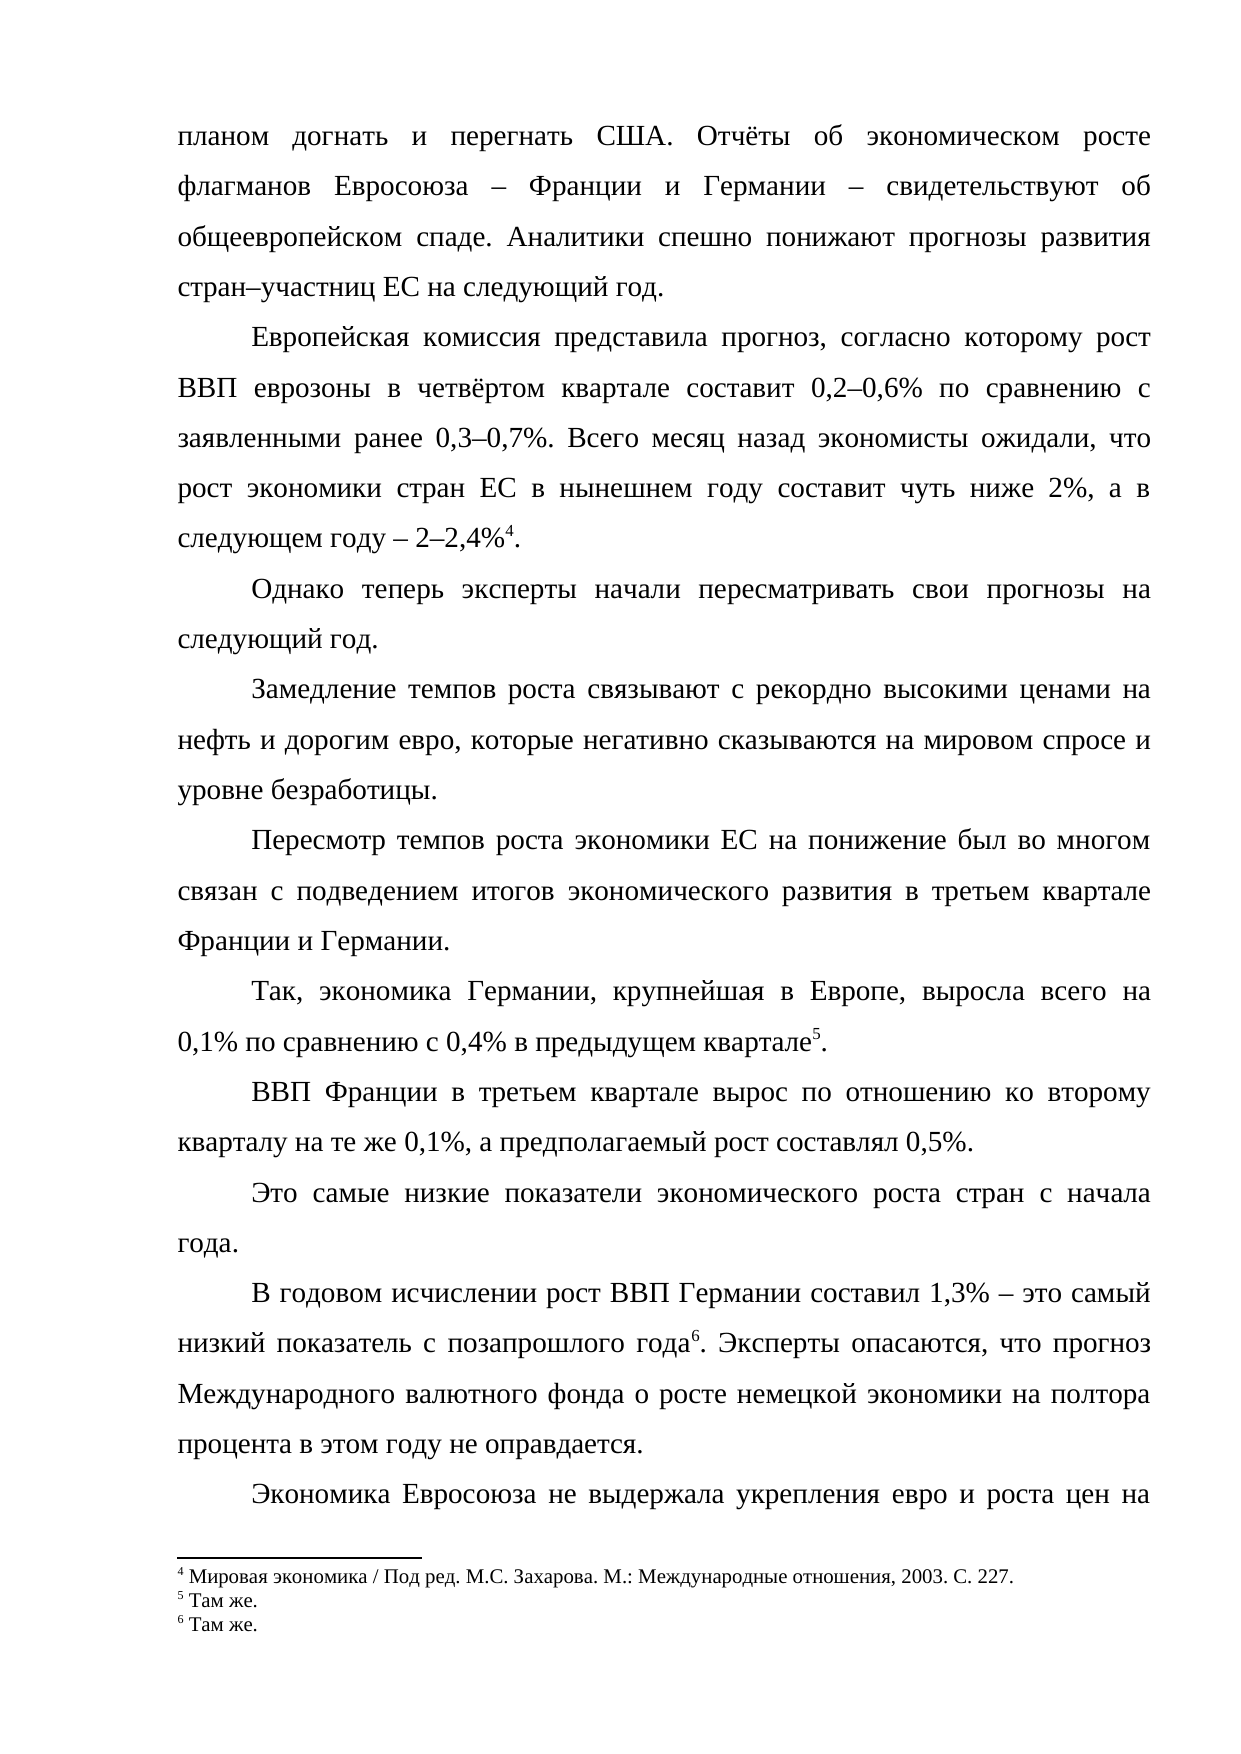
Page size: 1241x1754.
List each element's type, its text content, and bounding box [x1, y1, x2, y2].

text Европейская комиссия представила прогноз, согласно которому рост ВВП еврозоны в четвёртом квартале составит 0,2–0,6% по сравнению с заявленными ранее 0,3–0,7%. Всего месяц назад экономисты ожидали, что рост экономики стран ЕС в нынешнем году составит чуть ниже 2%, а в следующем году – 2–2,4%. [177, 319, 1152, 554]
text Так, экономика Германии, крупнейшая в Европе, выросла всего на 0,1% по сравнению с 0,4% в предыдущем квартале. [177, 973, 1152, 1057]
text Это самые низкие показатели экономического роста стран с начала года. [177, 1175, 1152, 1258]
text Однако теперь эксперты начали пересматривать свои прогнозы на следующий год. [177, 571, 1152, 655]
text Пересмотр темпов роста экономики ЕС на понижение был во многом связан с подведением итогов экономического развития в третьем квартале Франции и Германии. [177, 822, 1152, 957]
text ВВП Франции в третьем квартале вырос по отношению ко второму кварталу на те же 0,1%, а предполагаемый рост составлял 0,5%. [177, 1074, 1152, 1158]
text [177, 1477, 1152, 1510]
text Замедление темпов роста связывают с рекордно высокими ценами на нефть и дорогим евро, которые негативно сказываются на мировом спросе и уровне безработицы. [177, 672, 1152, 806]
text В годовом исчислении рост ВВП Германии составил 1,3% – это самый низкий показатель с позапрошлого года. Эксперты опасаются, что прогноз Международного валютного фонда о росте немецкой экономики на полтора процента в этом году не оправдается. [177, 1275, 1152, 1460]
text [177, 118, 1152, 303]
